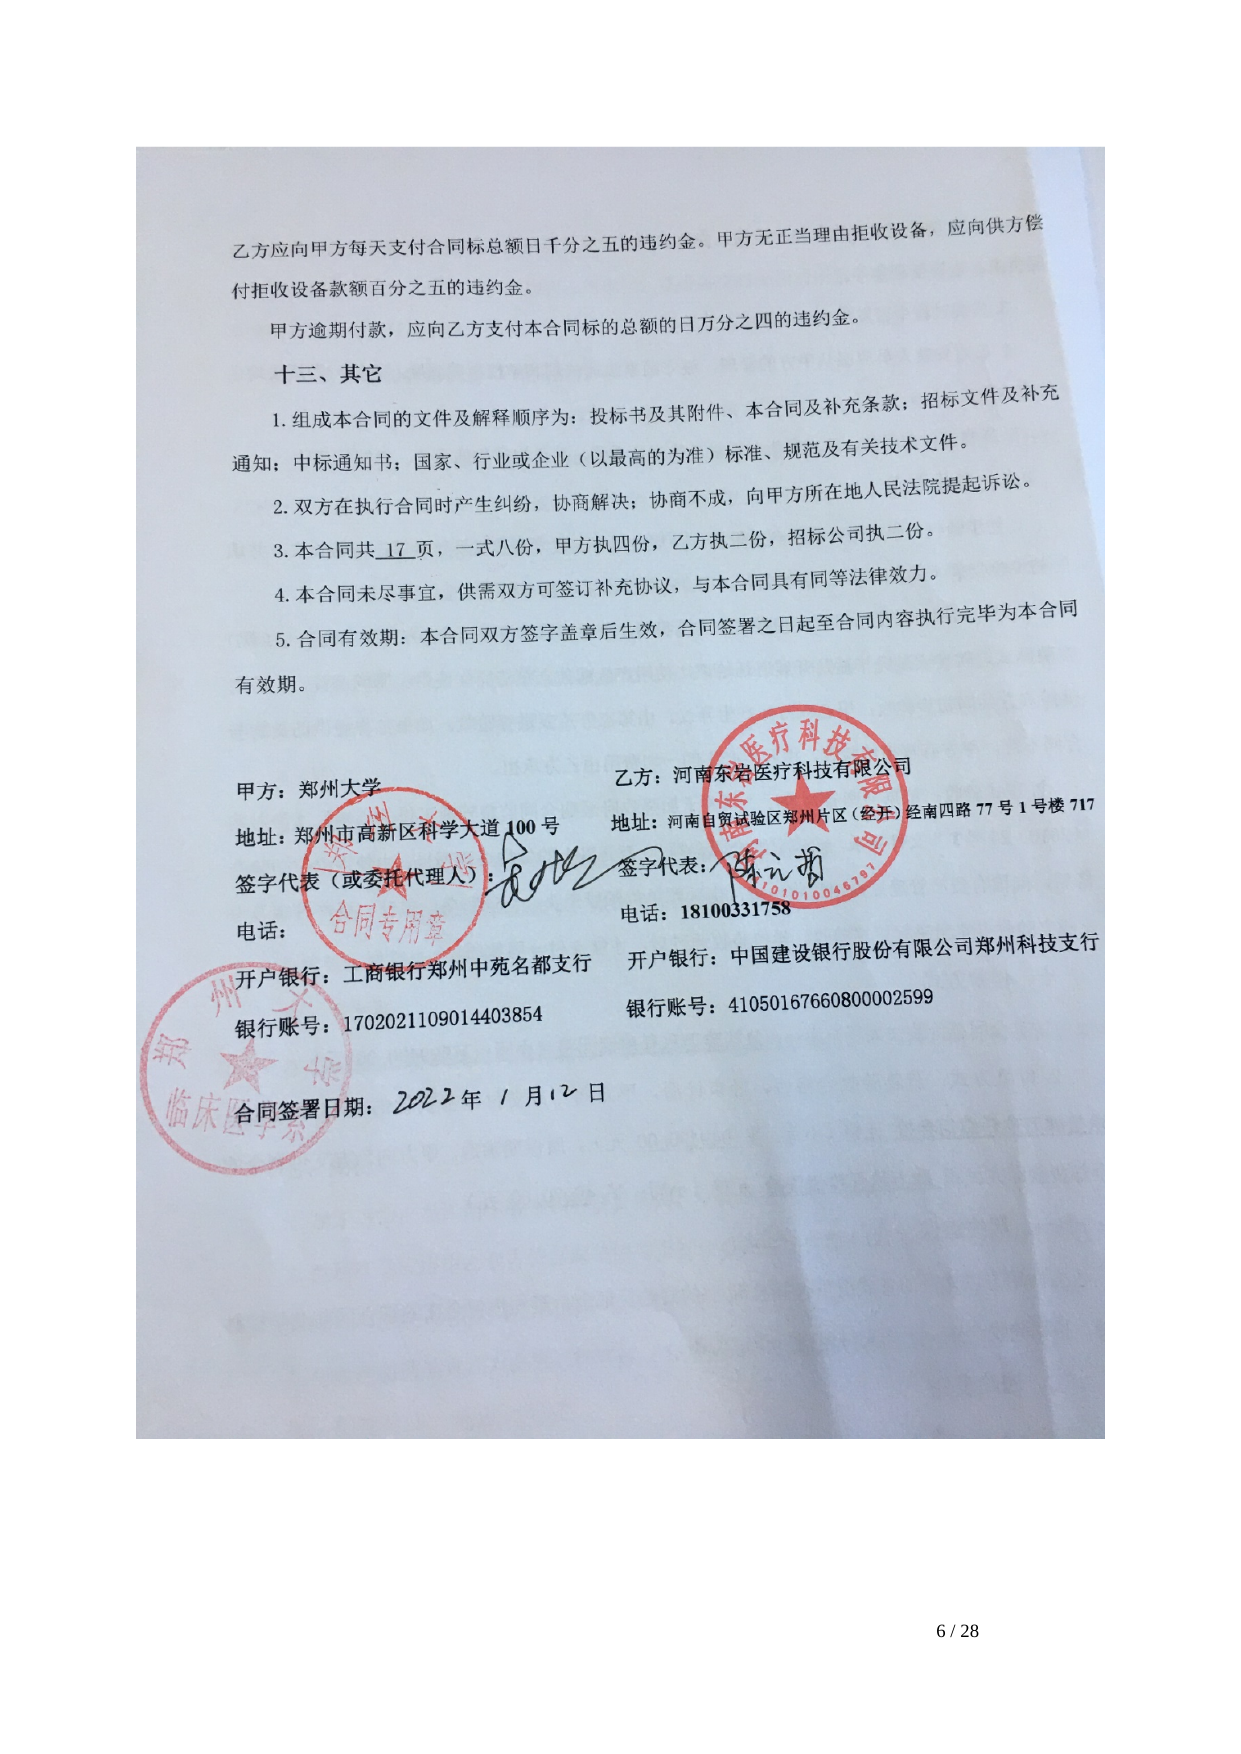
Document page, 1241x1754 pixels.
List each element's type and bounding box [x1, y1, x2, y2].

picture [137, 148, 1105, 1437]
